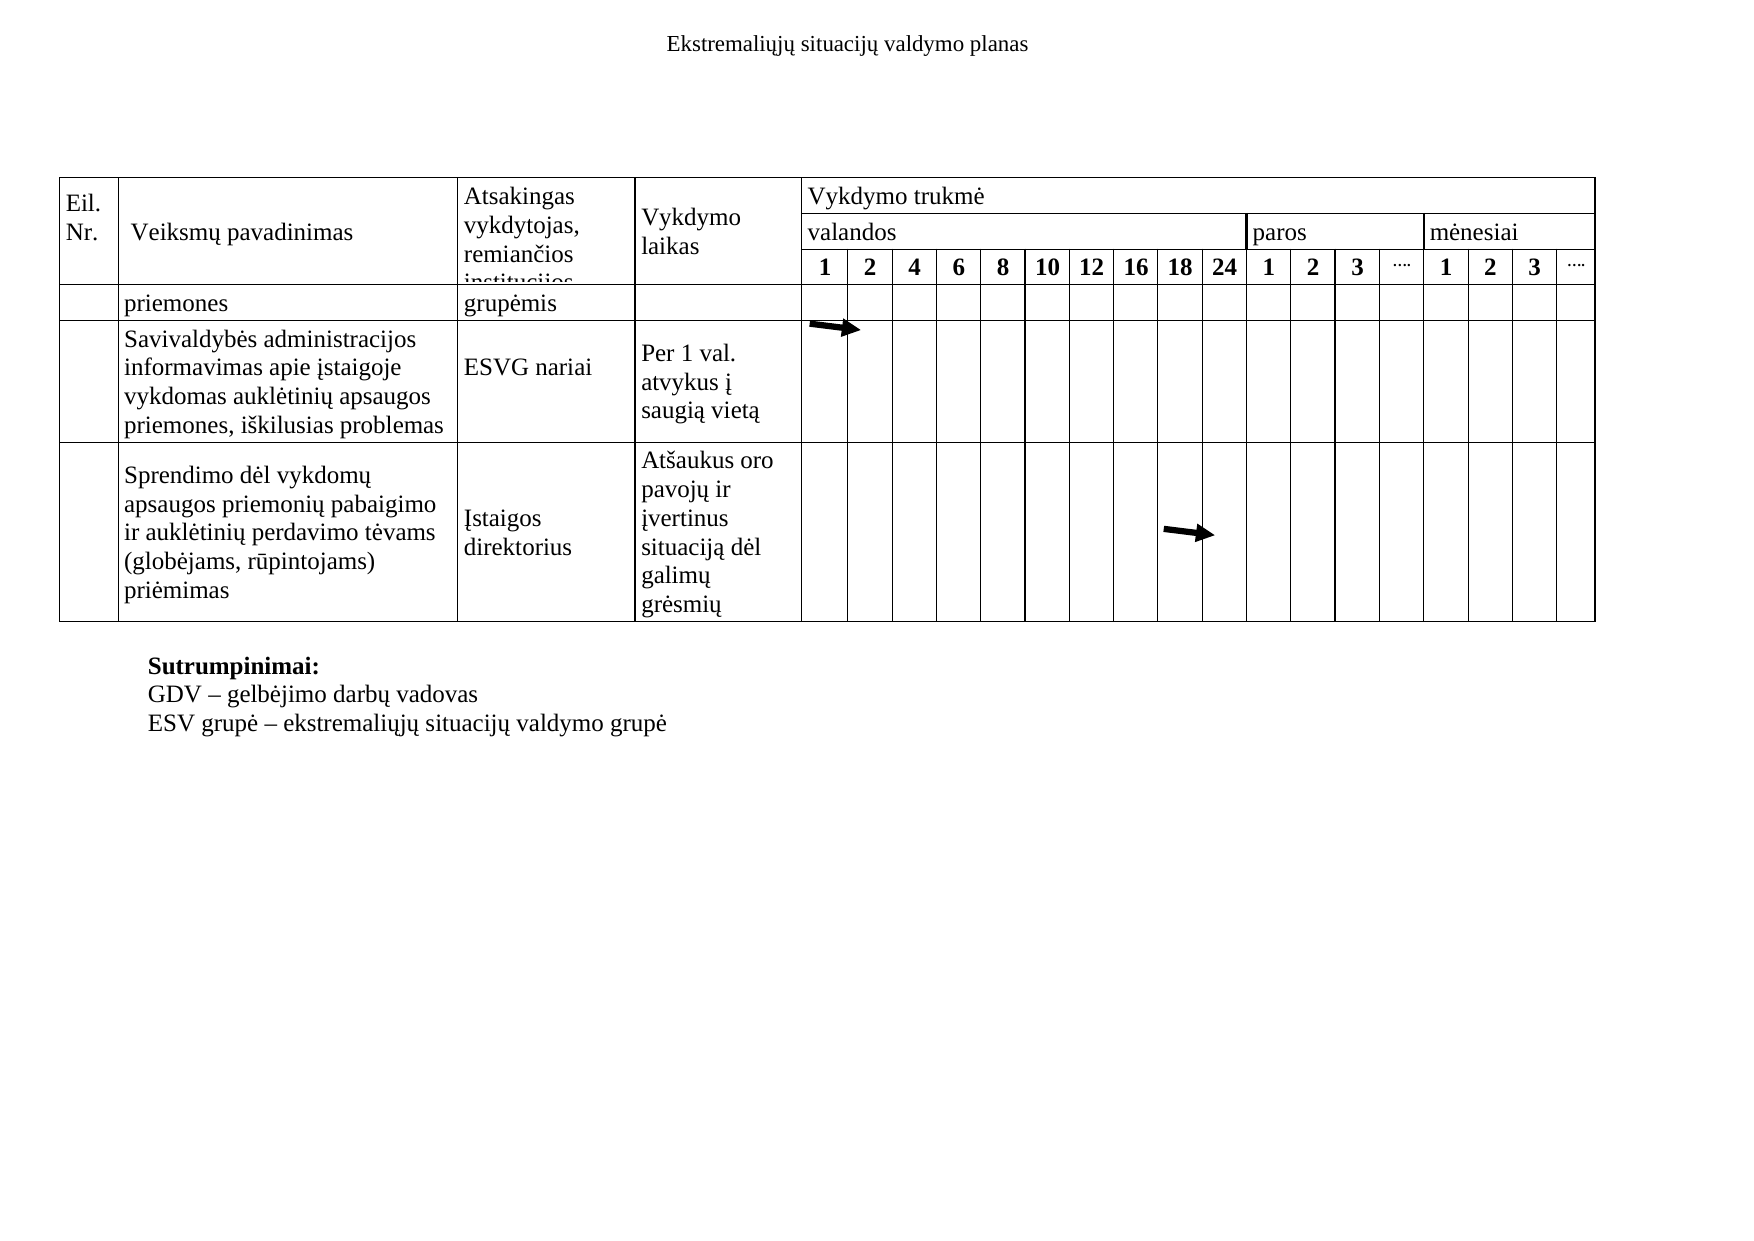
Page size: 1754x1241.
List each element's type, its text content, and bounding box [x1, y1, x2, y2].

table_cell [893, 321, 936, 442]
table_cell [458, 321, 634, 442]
table_cell 1 [1424, 250, 1468, 284]
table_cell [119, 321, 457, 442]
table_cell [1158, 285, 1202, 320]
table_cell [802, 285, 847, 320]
text GDV – gelbėjimo darbų vadovas [59, 679, 1636, 708]
table_cell paros [1248, 214, 1423, 248]
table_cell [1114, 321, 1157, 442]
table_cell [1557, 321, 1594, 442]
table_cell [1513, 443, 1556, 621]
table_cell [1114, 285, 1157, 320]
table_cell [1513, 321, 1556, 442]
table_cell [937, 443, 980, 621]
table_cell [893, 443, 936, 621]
table_cell 3 [1336, 250, 1379, 284]
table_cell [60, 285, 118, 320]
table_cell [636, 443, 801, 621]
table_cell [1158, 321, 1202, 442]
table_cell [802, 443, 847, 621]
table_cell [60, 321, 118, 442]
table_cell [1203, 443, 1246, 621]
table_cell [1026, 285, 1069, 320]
table_cell 1 [1247, 250, 1290, 284]
table_header Atsakingas vykdytojas, remiančios institucijos [458, 178, 634, 284]
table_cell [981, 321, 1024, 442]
table_cell 2 [1469, 250, 1512, 284]
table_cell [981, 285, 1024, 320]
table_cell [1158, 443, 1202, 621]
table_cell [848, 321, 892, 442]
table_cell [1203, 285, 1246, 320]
table_header Veiksmų pavadinimas [119, 178, 457, 284]
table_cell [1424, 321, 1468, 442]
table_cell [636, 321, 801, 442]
table_cell 6 [937, 250, 980, 284]
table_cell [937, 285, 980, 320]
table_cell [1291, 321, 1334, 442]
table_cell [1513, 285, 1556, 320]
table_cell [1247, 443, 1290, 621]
table_header Vykdymo laikas [636, 178, 801, 284]
table_cell …. [1380, 250, 1423, 284]
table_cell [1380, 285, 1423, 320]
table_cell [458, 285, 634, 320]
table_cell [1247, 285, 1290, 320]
table_cell 18 [1158, 250, 1202, 284]
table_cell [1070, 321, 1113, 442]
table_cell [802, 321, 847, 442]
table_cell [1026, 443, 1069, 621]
table_cell 4 [893, 250, 936, 284]
table_cell 8 [981, 250, 1024, 284]
table_cell 2 [1291, 250, 1334, 284]
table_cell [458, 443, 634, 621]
table_cell 24 [1203, 250, 1246, 284]
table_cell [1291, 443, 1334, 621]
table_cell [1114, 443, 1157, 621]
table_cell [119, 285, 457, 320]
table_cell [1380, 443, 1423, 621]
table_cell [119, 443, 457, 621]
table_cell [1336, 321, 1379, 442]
table_cell 3 [1513, 250, 1556, 284]
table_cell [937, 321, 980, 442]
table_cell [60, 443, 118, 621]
table_cell 10 [1026, 250, 1069, 284]
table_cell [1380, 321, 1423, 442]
table_cell 2 [848, 250, 892, 284]
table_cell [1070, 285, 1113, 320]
text ESV grupė – ekstremaliųjų situacijų valdymo grupė [59, 708, 1636, 737]
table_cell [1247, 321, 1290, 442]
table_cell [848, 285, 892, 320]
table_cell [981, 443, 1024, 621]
table_cell 12 [1070, 250, 1113, 284]
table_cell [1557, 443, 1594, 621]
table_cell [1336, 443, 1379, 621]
table_header Vykdymo trukmė [802, 178, 1594, 213]
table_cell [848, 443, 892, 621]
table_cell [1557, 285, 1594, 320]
table_cell …. [1557, 250, 1594, 284]
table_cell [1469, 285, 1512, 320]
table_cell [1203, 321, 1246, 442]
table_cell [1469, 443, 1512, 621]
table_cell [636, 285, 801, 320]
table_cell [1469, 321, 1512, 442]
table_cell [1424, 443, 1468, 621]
table_cell 1 [802, 250, 847, 284]
table_cell valandos [802, 214, 1245, 248]
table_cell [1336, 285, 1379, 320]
table_header Eil. Nr. [60, 178, 118, 284]
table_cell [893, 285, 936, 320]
table_cell 16 [1114, 250, 1157, 284]
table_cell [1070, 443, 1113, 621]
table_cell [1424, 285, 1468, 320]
text Sutrumpinimai: [59, 651, 1636, 679]
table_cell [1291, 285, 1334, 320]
table_cell mėnesiai [1425, 214, 1594, 248]
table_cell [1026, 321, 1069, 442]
